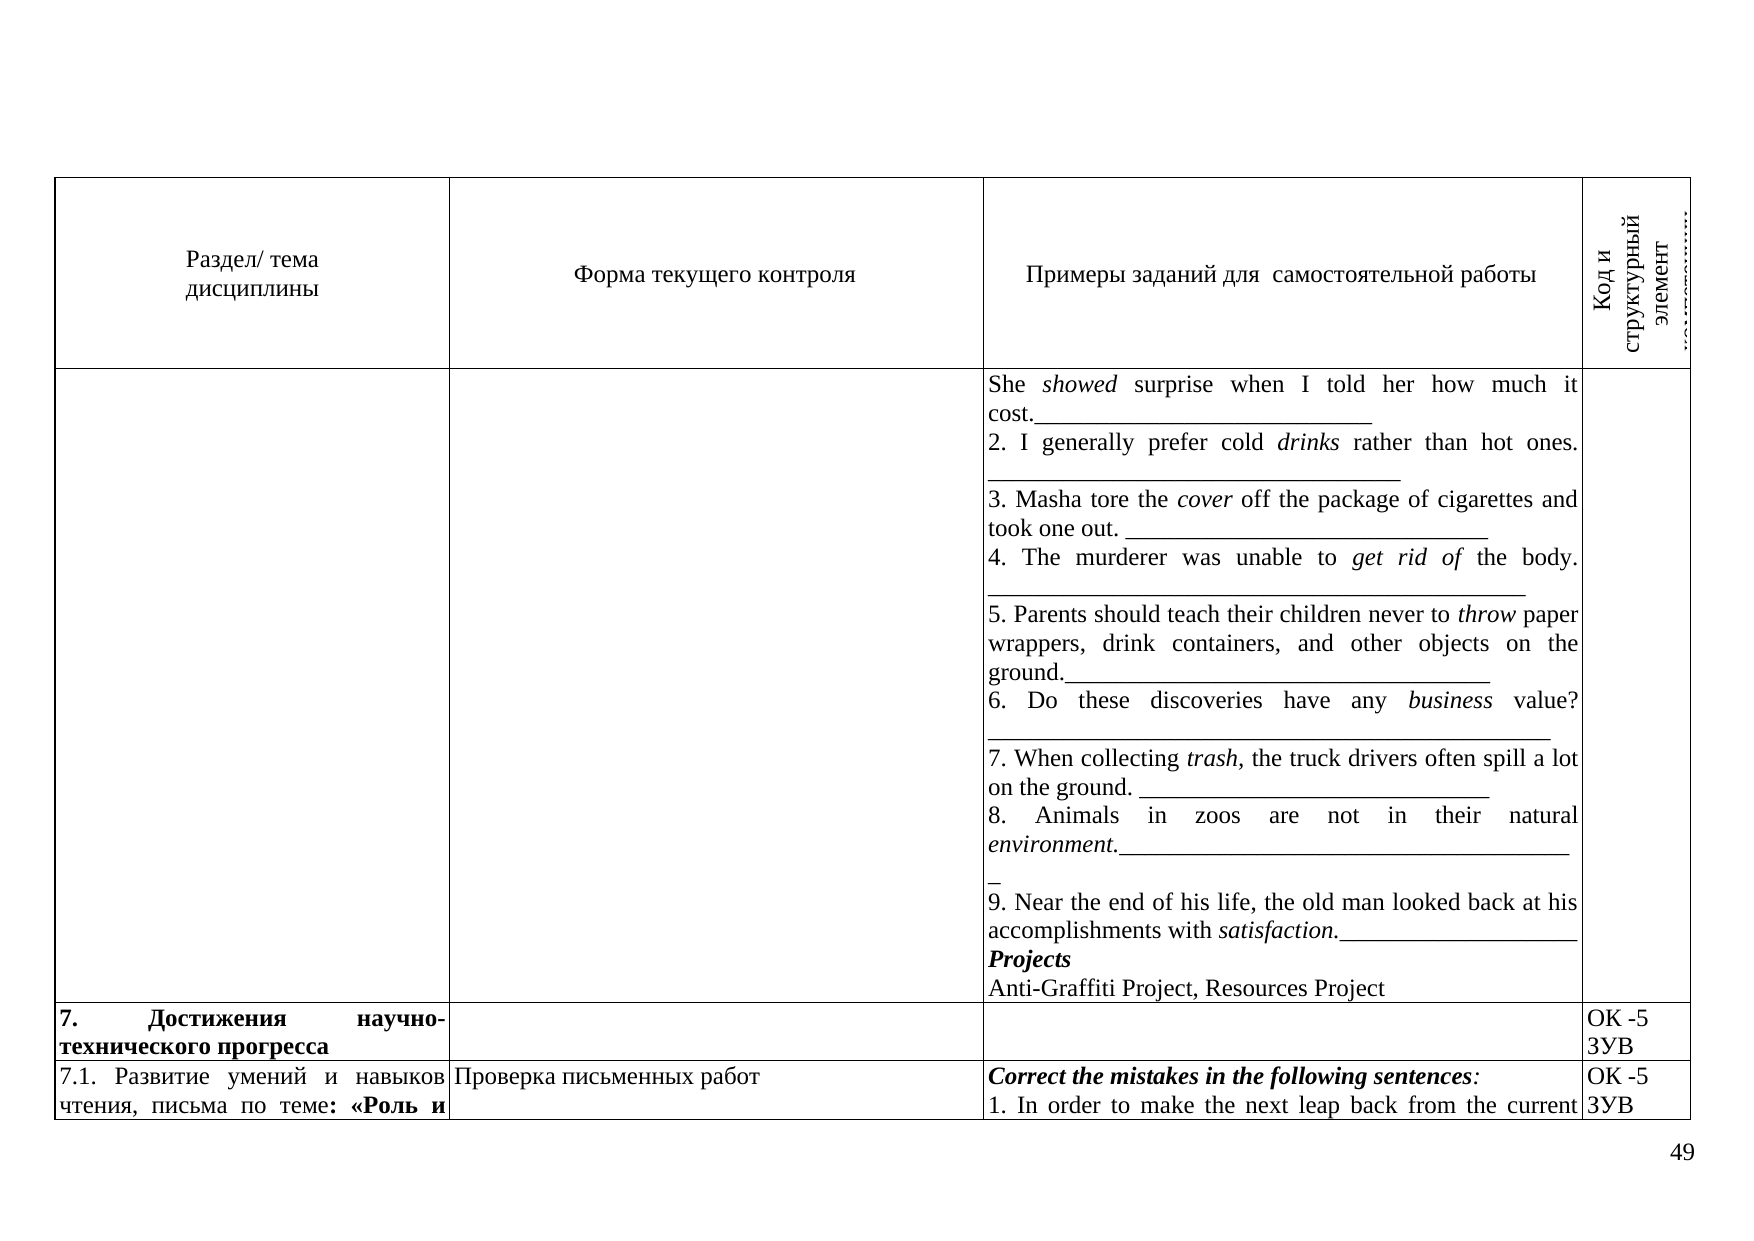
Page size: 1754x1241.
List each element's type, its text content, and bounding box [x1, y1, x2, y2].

table_header Примеры заданий для самостоятельной работы [984, 178, 1582, 368]
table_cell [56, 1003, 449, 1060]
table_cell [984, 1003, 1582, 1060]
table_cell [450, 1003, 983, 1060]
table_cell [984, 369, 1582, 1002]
table_header Раздел/ тема дисциплины [56, 178, 449, 368]
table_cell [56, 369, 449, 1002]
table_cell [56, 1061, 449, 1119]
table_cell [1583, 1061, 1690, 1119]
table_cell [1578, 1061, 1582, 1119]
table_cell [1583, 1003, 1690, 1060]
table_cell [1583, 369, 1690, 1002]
table_header Код и структурный элемент компетенции [1583, 178, 1690, 368]
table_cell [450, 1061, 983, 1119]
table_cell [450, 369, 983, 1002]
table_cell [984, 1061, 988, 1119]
table_header Форма текущего контроля [450, 178, 983, 368]
